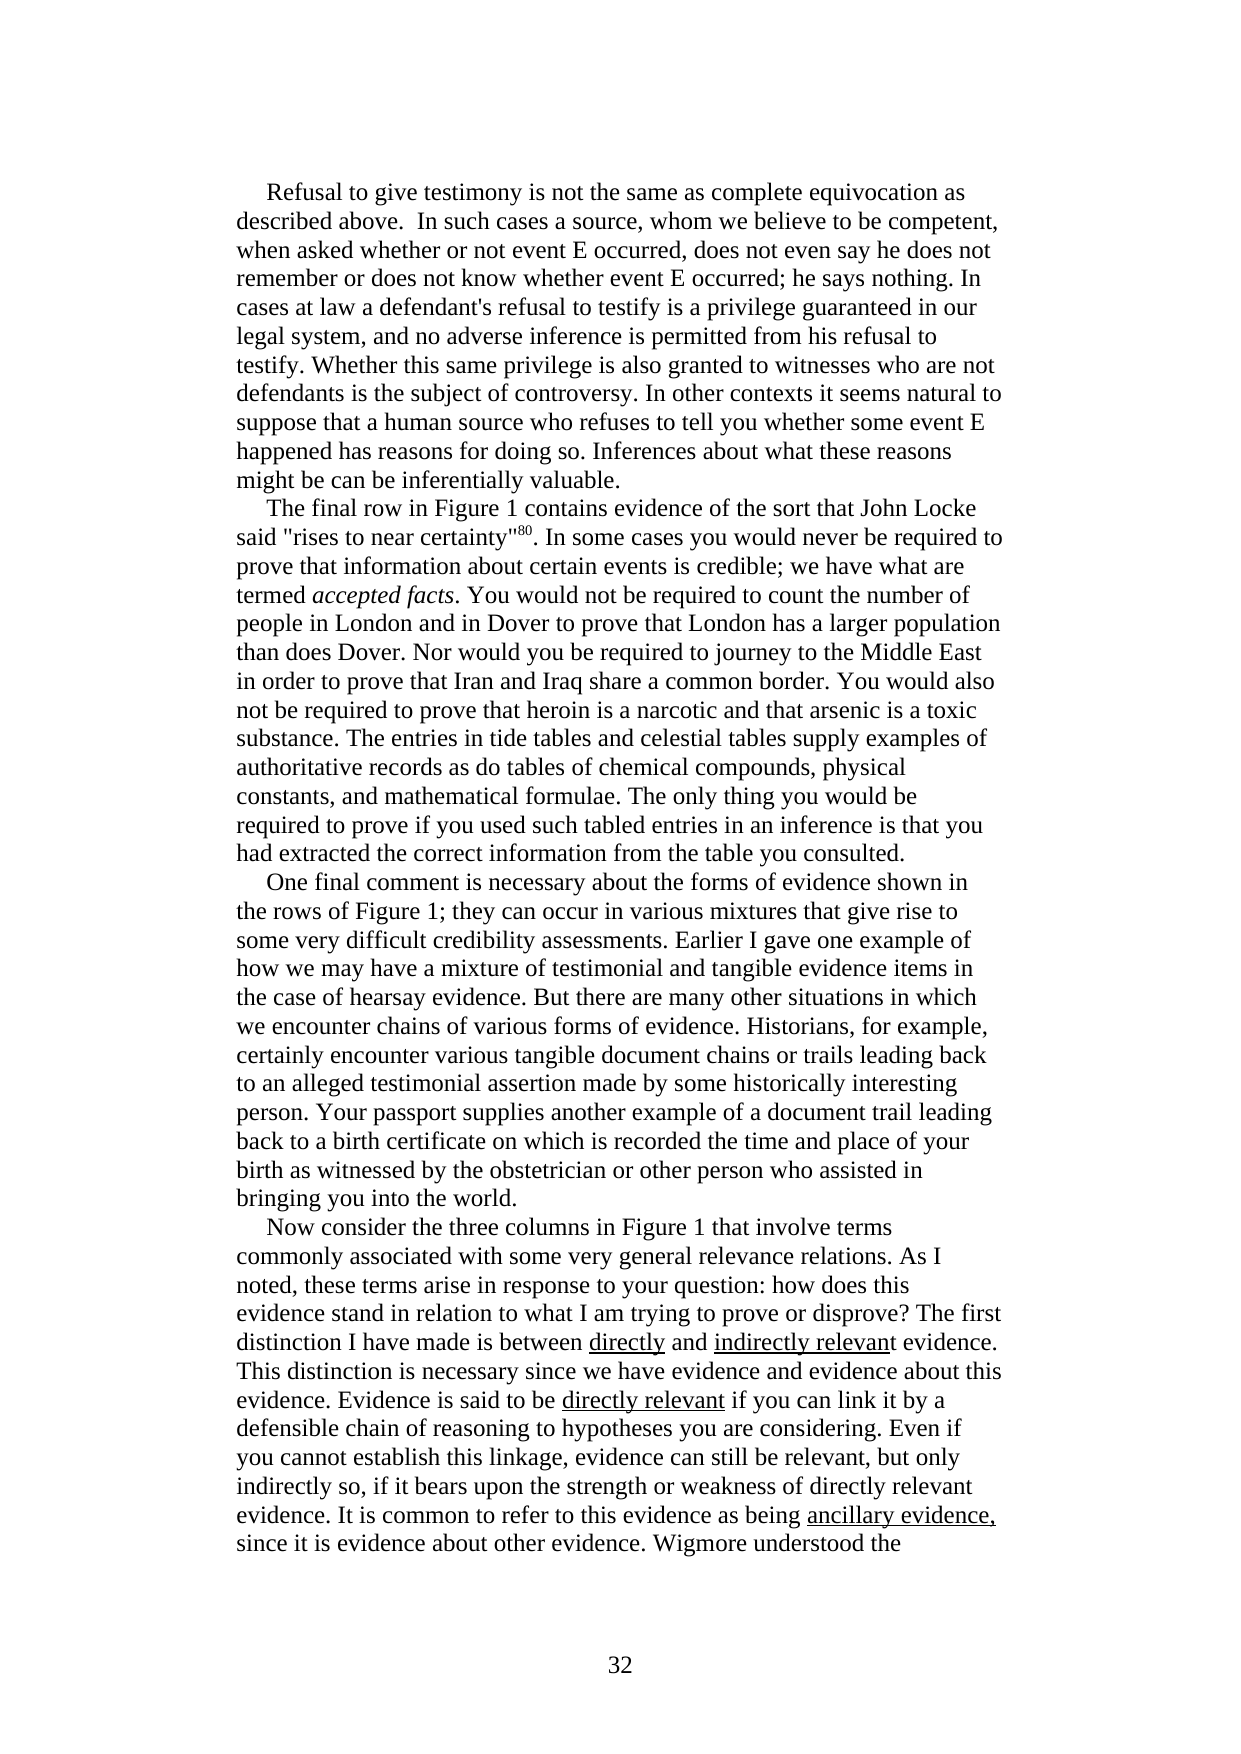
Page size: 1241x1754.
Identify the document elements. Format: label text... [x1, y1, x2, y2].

text Refusal to give testimony is not the same as complete equivocation as described above. In such cases a source, whom we believe to be competent, when asked whether or not event E occurred, does not even say he does not remember or does not know whether event E occurred; he says nothing. In cases at law a defendant's refusal to testify is a privilege guaranteed in our legal system, and no adverse inference is permitted from his refusal to testify. Whether this same privilege is also granted to witnesses who are not defendants is the subject of controversy. In other contexts it seems natural to suppose that a human source who refuses to tell you whether some event E happened has reasons for doing so. Inferences about what these reasons might be can be inferentially valuable. [236, 177, 1004, 493]
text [236, 1212, 1004, 1557]
text One final comment is necessary about the forms of evidence shown in the rows of Figure 1; they can occur in various mixtures that give rise to some very difficult credibility assessments. Earlier I gave one example of how we may have a mixture of testimonial and tangible evidence items in the case of hearsay evidence. But there are many other situations in which we encounter chains of various forms of evidence. Historians, for example, certainly encounter various tangible document chains or trails leading back to an alleged testimonial assertion made by some historically interesting person. Your passport supplies another example of a document trail leading back to a birth certificate on which is recorded the time and place of your birth as witnessed by the obstetrician or other person who assisted in bringing you into the world. [236, 867, 1004, 1212]
text The final row in Figure 1 contains evidence of the sort that John Locke said "rises to near certainty". In some cases you would never be required to prove that information about certain events is credible; we have what are termed accepted facts. You would not be required to count the number of people in London and in Dover to prove that London has a larger population than does Dover. Nor would you be required to journey to the Middle East in order to prove that Iran and Iraq share a common border. You would also not be required to prove that heroin is a narcotic and that arsenic is a toxic substance. The entries in tide tables and celestial tables supply examples of authoritative records as do tables of chemical compounds, physical constants, and mathematical formulae. The only thing you would be required to prove if you used such tabled entries in an inference is that you had extracted the correct information from the table you consulted. [236, 493, 1004, 867]
